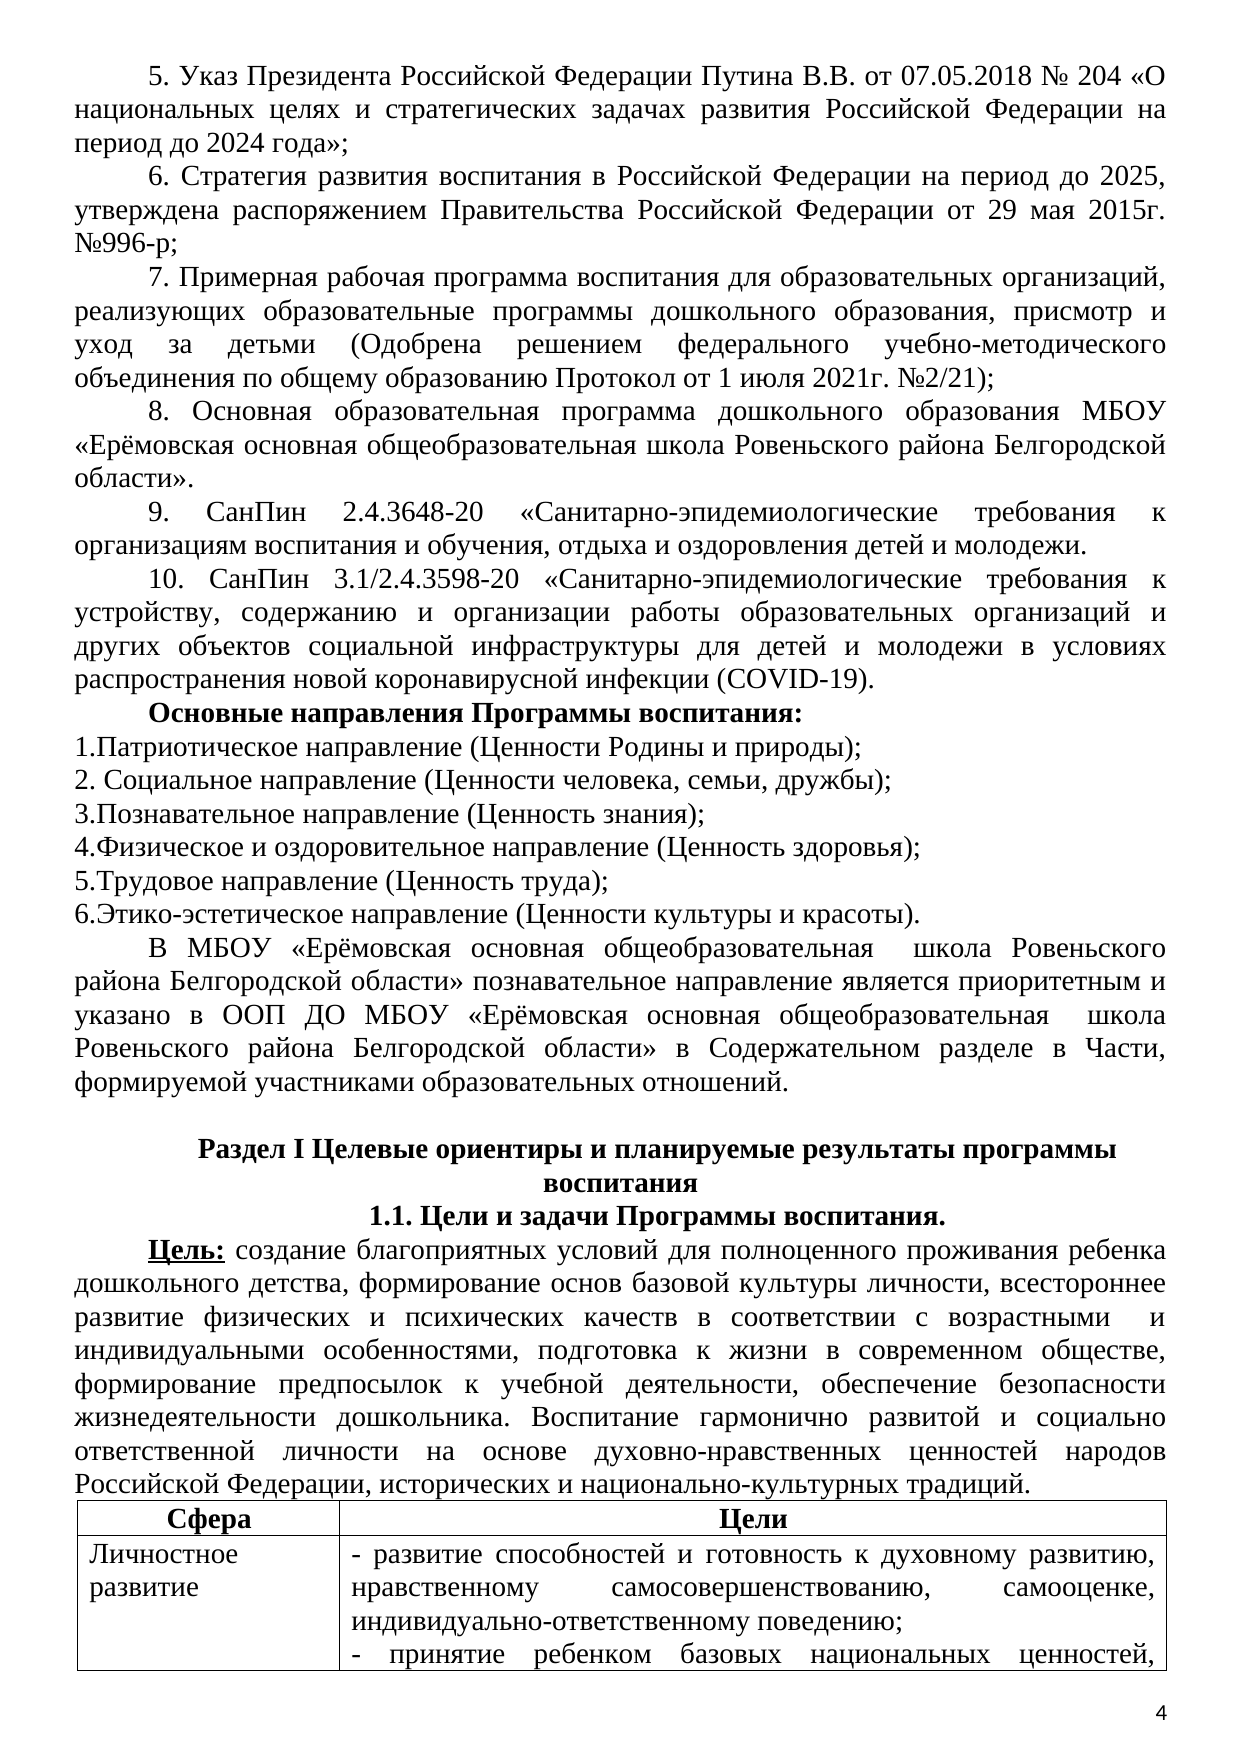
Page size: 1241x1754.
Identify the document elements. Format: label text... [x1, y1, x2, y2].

text Раздел I Целевые ориентиры и планируемые результаты программы воспитания [74, 1131, 1167, 1198]
text 1.Патриотическое направление (Ценности Родины и природы); [74, 729, 1167, 762]
table_header Сфера [78, 1501, 339, 1535]
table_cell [340, 1536, 1166, 1670]
text 6. Стратегия развития воспитания в Российской Федерации на период до 2025, утверждена распоряжением Правительства Российской Федерации от 29 мая 2015г. №996-р; [74, 158, 1167, 259]
text 9. СанПин 2.4.3648-20 «Санитарно-эпидемиологические требования к организациям воспитания и обучения, отдыха и оздоровления детей и молодежи. [74, 494, 1167, 561]
text 7. Примерная рабочая программа воспитания для образовательных организаций, реализующих образовательные программы дошкольного образования, присмотр и уход за детьми (Одобрена решением федерального учебно-методического объединения по общему образованию Протокол от 1 июля 2021г. №2/21); [74, 259, 1167, 393]
text Цель: создание благоприятных условий для полноценного проживания ребенка дошкольного детства, формирование основ базовой культуры личности, всестороннее развитие физических и психических качеств в соответствии с возрастными и индивидуальными особенностями, подготовка к жизни в современном обществе, формирование предпосылок к учебной деятельности, обеспечение безопасности жизнедеятельности дошкольника. Воспитание гармонично развитой и социально ответственной личности на основе духовно-нравственных ценностей народов Российской Федерации, исторических и национально-культурных традиций. [74, 1232, 1167, 1500]
text 10. СанПин 3.1/2.4.3598-20 «Санитарно-эпидемиологические требования к устройству, содержанию и организации работы образовательных организаций и других объектов социальной инфраструктуры для детей и молодежи в условиях распространения новой коронавирусной инфекции (COVID-19). [74, 561, 1167, 695]
text Основные направления Программы воспитания: [74, 695, 1167, 729]
table_cell Личностное развитие [78, 1536, 339, 1670]
text 4.Физическое и оздоровительное направление (Ценность здоровья); [74, 829, 1167, 863]
text 5. Указ Президента Российской Федерации Путина В.В. от 07.05.2018 № 204 «О национальных целях и стратегических задачах развития Российской Федерации на период до 2024 года»; [74, 58, 1167, 158]
text 8. Основная образовательная программа дошкольного образования МБОУ «Ерёмовская основная общеобразовательная школа Ровеньского района Белгородской области». [74, 393, 1167, 494]
text 2. Социальное направление (Ценности человека, семьи, дружбы); [74, 762, 1167, 796]
text В МБОУ «Ерёмовская основная общеобразовательная школа Ровеньского района Белгородской области» познавательное направление является приоритетным и указано в ООП ДО МБОУ «Ерёмовская основная общеобразовательная школа Ровеньского района Белгородской области» в Содержательном разделе в Части, формируемой участниками образовательных отношений. [74, 930, 1167, 1098]
text 3.Познавательное направление (Ценность знания); [74, 796, 1167, 829]
text 5.Трудовое направление (Ценность труда); [74, 863, 1167, 896]
text 1.1. Цели и задачи Программы воспитания. [74, 1198, 1167, 1232]
table_header Цели [340, 1501, 1166, 1535]
text 6.Этико-эстетическое направление (Ценности культуры и красоты). [74, 896, 1167, 930]
